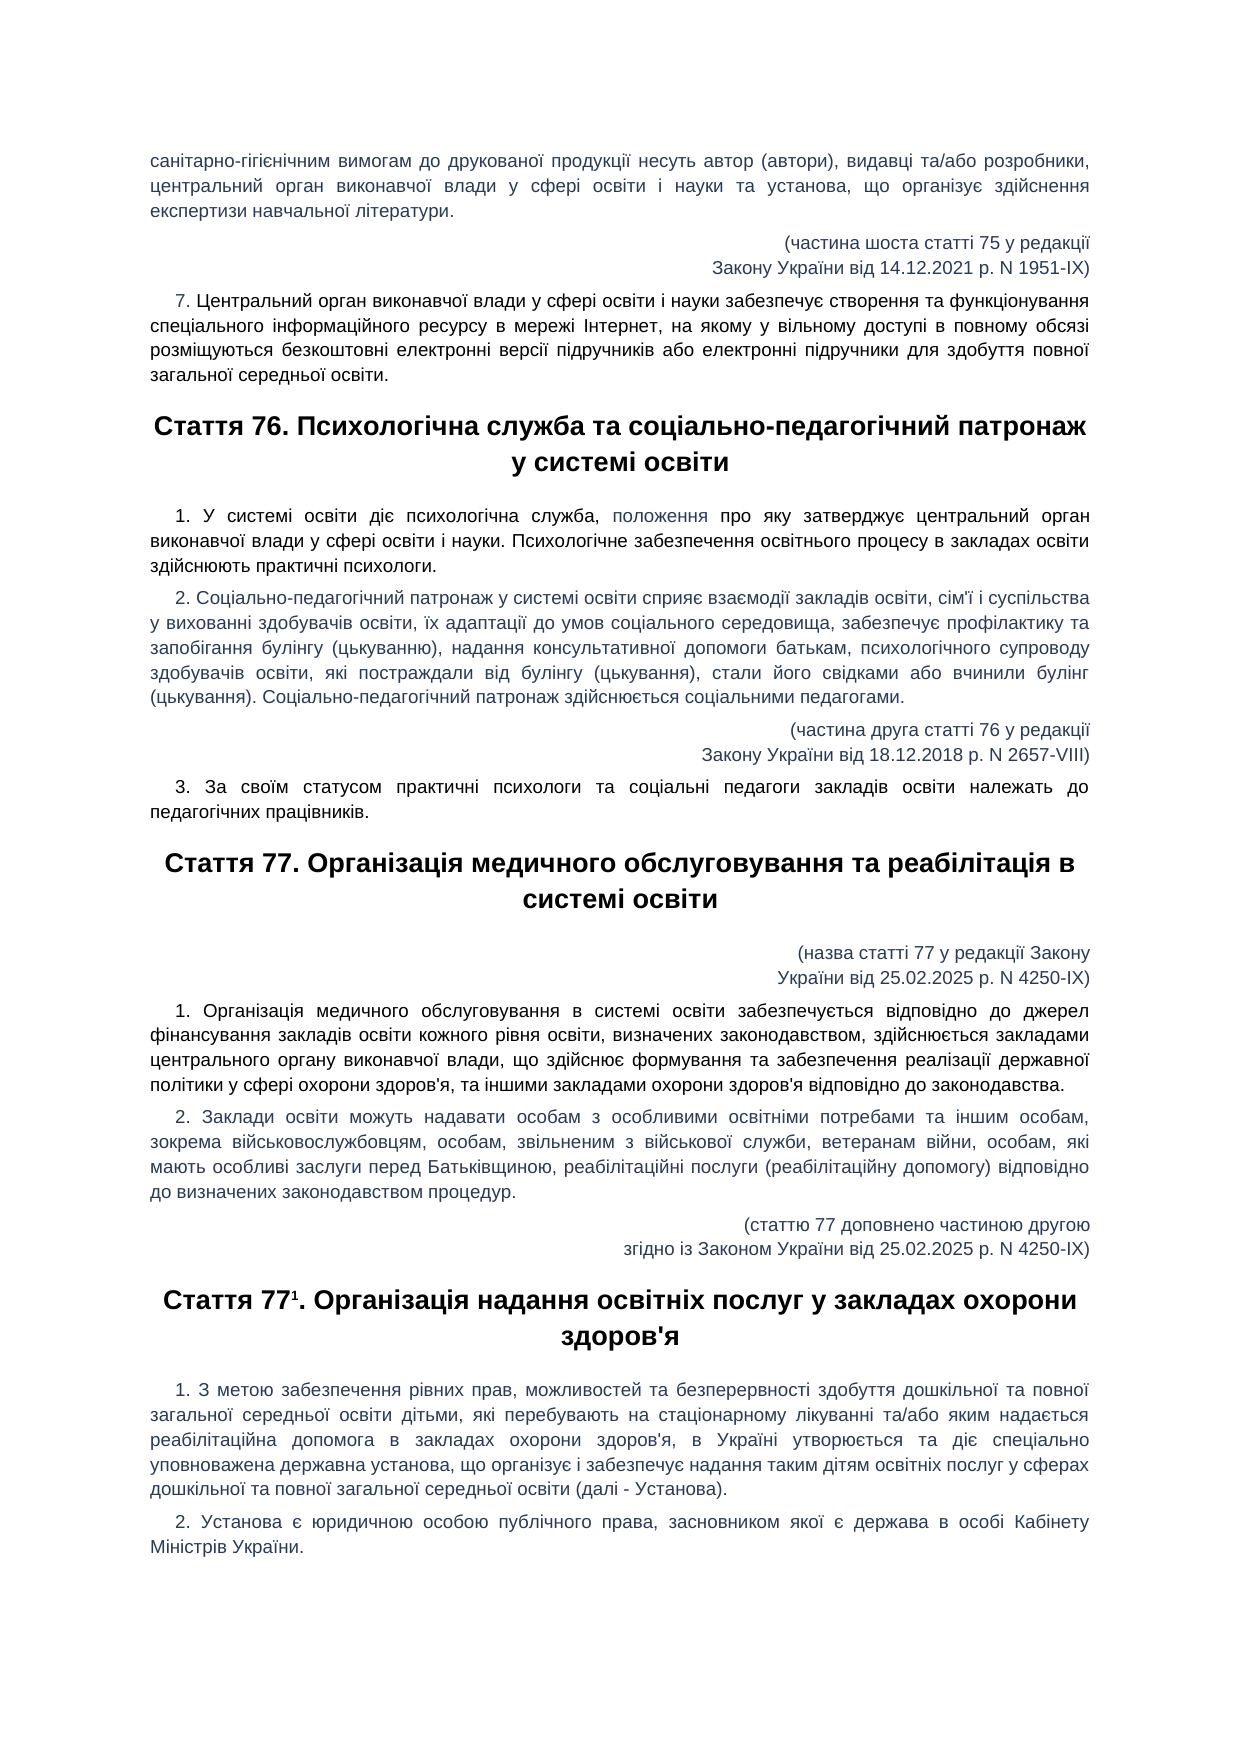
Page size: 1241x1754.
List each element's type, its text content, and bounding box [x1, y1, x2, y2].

subtitle Стаття 76. Психологічна служба та соціально-педагогічний патронаж у системі освіти [150, 409, 1090, 477]
text 3. За своїм статусом практичні психологи та соціальні педагоги закладів освіти належать до педагогічних працівників. [150, 776, 1090, 823]
text 1. Організація медичного обслуговування в системі освіти забезпечується відповідно до джерел фінансування закладів освіти кожного рівня освіти, визначених законодавством, здійснюється закладами центрального органу виконавчої влади, що здійснює формування та забезпечення реалізації державної політики у сфері охорони здоров'я, та іншими закладами охорони здоров'я відповідно до законодавства. [150, 999, 1090, 1095]
text 7. Центральний орган виконавчої влади у сфері освіти і науки забезпечує створення та функціонування спеціального інформаційного ресурсу в мережі Інтернет, на якому у вільному доступі в повному обсязі розміщуються безкоштовні електронні версії підручників або електронні підручники для здобуття повної загальної середньої освіти. [150, 289, 1090, 386]
subtitle Стаття 77. Організація медичного обслуговування та реабілітація в системі освіти [150, 847, 1090, 914]
text (назва статті 77 у редакції Закону України від 25.02.2025 р. N 4250-IX) [150, 942, 1090, 988]
text (статтю 77 доповнено частиною другою згідно із Законом України від 25.02.2025 р. N 4250-IX) [150, 1213, 1090, 1260]
text 2. Соціально-педагогічний патронаж у системі освіти сприяє взаємодії закладів освіти, сім'ї і суспільства у вихованні здобувачів освіти, їх адаптації до умов соціального середовища, забезпечує профілактику та запобігання булінгу (цькуванню), надання консультативної допомоги батькам, психологічного супроводу здобувачів освіти, які постраждали від булінгу (цькування), стали його свідками або вчинили булінг (цькування). Соціально-педагогічний патронаж здійснюється соціальними педагогами. [150, 587, 1090, 708]
subtitle Стаття 771. Організація надання освітніх послуг у закладах охорони здоров'я [150, 1284, 1090, 1351]
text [150, 150, 1090, 221]
text 1. У системі освіти діє психологічна служба, положення про яку затверджує центральний орган виконавчої влади у сфері освіти і науки. Психологічне забезпечення освітнього процесу в закладах освіти здійснюють практичні психологи. [150, 505, 1090, 576]
text 1. З метою забезпечення рівних прав, можливостей та безперервності здобуття дошкільної та повної загальної середньої освіти дітьми, які перебувають на стаціонарному лікуванні та/або яким надається реабілітаційна допомога в закладах охорони здоров'я, в Україні утворюється та діє спеціально уповноважена державна установа, що організує і забезпечує надання таким дітям освітніх послуг у сферах дошкільної та повної загальної середньої освіти (далі - Установа). [150, 1379, 1090, 1500]
text (частина шоста статті 75 у редакції Закону України від 14.12.2021 р. N 1951-IX) [150, 232, 1090, 278]
text 2. Установа є юридичною особою публічного права, засновником якої є держава в особі Кабінету Міністрів України. [150, 1511, 1090, 1557]
text 2. Заклади освіти можуть надавати особам з особливими освітніми потребами та іншим особам, зокрема військовослужбовцям, особам, звільненим з військової служби, ветеранам війни, особам, які мають особливі заслуги перед Батьківщиною, реабілітаційні послуги (реабілітаційну допомогу) відповідно до визначених законодавством процедур. [150, 1106, 1090, 1202]
text (частина друга статті 76 у редакції Закону України від 18.12.2018 р. N 2657-VIII) [150, 719, 1090, 765]
